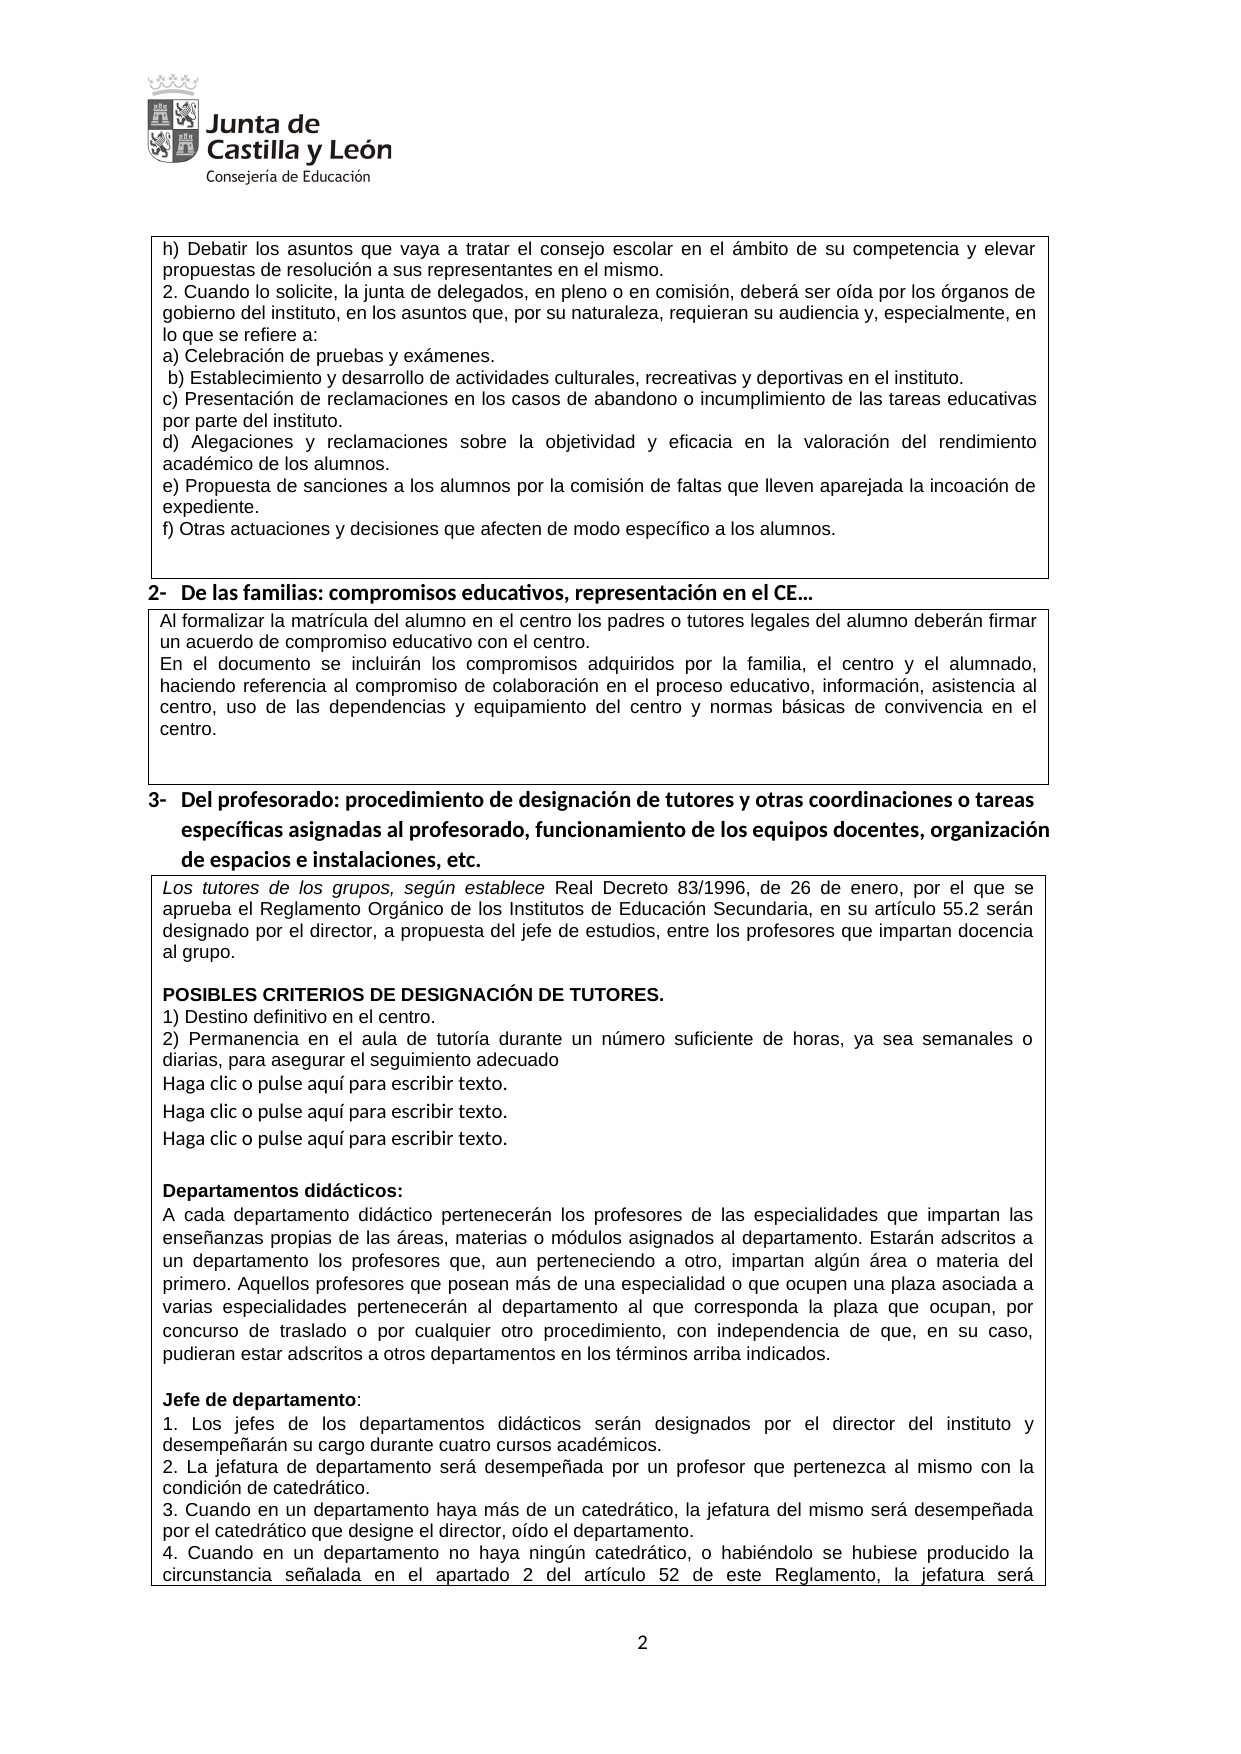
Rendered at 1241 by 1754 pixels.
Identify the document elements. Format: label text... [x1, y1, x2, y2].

list De las familias: compromisos educativos, representación en el CE… [148, 578, 1078, 606]
table_header Al formalizar la matrícula del alumno en el centro los padres o tutores legales del alumno deberán firmar un acuerdo de compromiso educativo con el centro. En el documento se incluirán los compromisos adquiridos por la familia, el centro y el alumnado, haciendo referencia al compromiso de colaboración en el proceso educativo, información, asistencia al centro, uso de las dependencias y equipamiento del centro y normas básicas de convivencia en el centro. [149, 610, 1048, 784]
list Del profesorado: procedimiento de designación de tutores y otras coordinaciones o tareas específicas asignadas al profesorado, funcionamiento de los equipos docentes, organización de espacios e instalaciones, etc. [148, 785, 1078, 873]
picture [147, 73, 392, 185]
